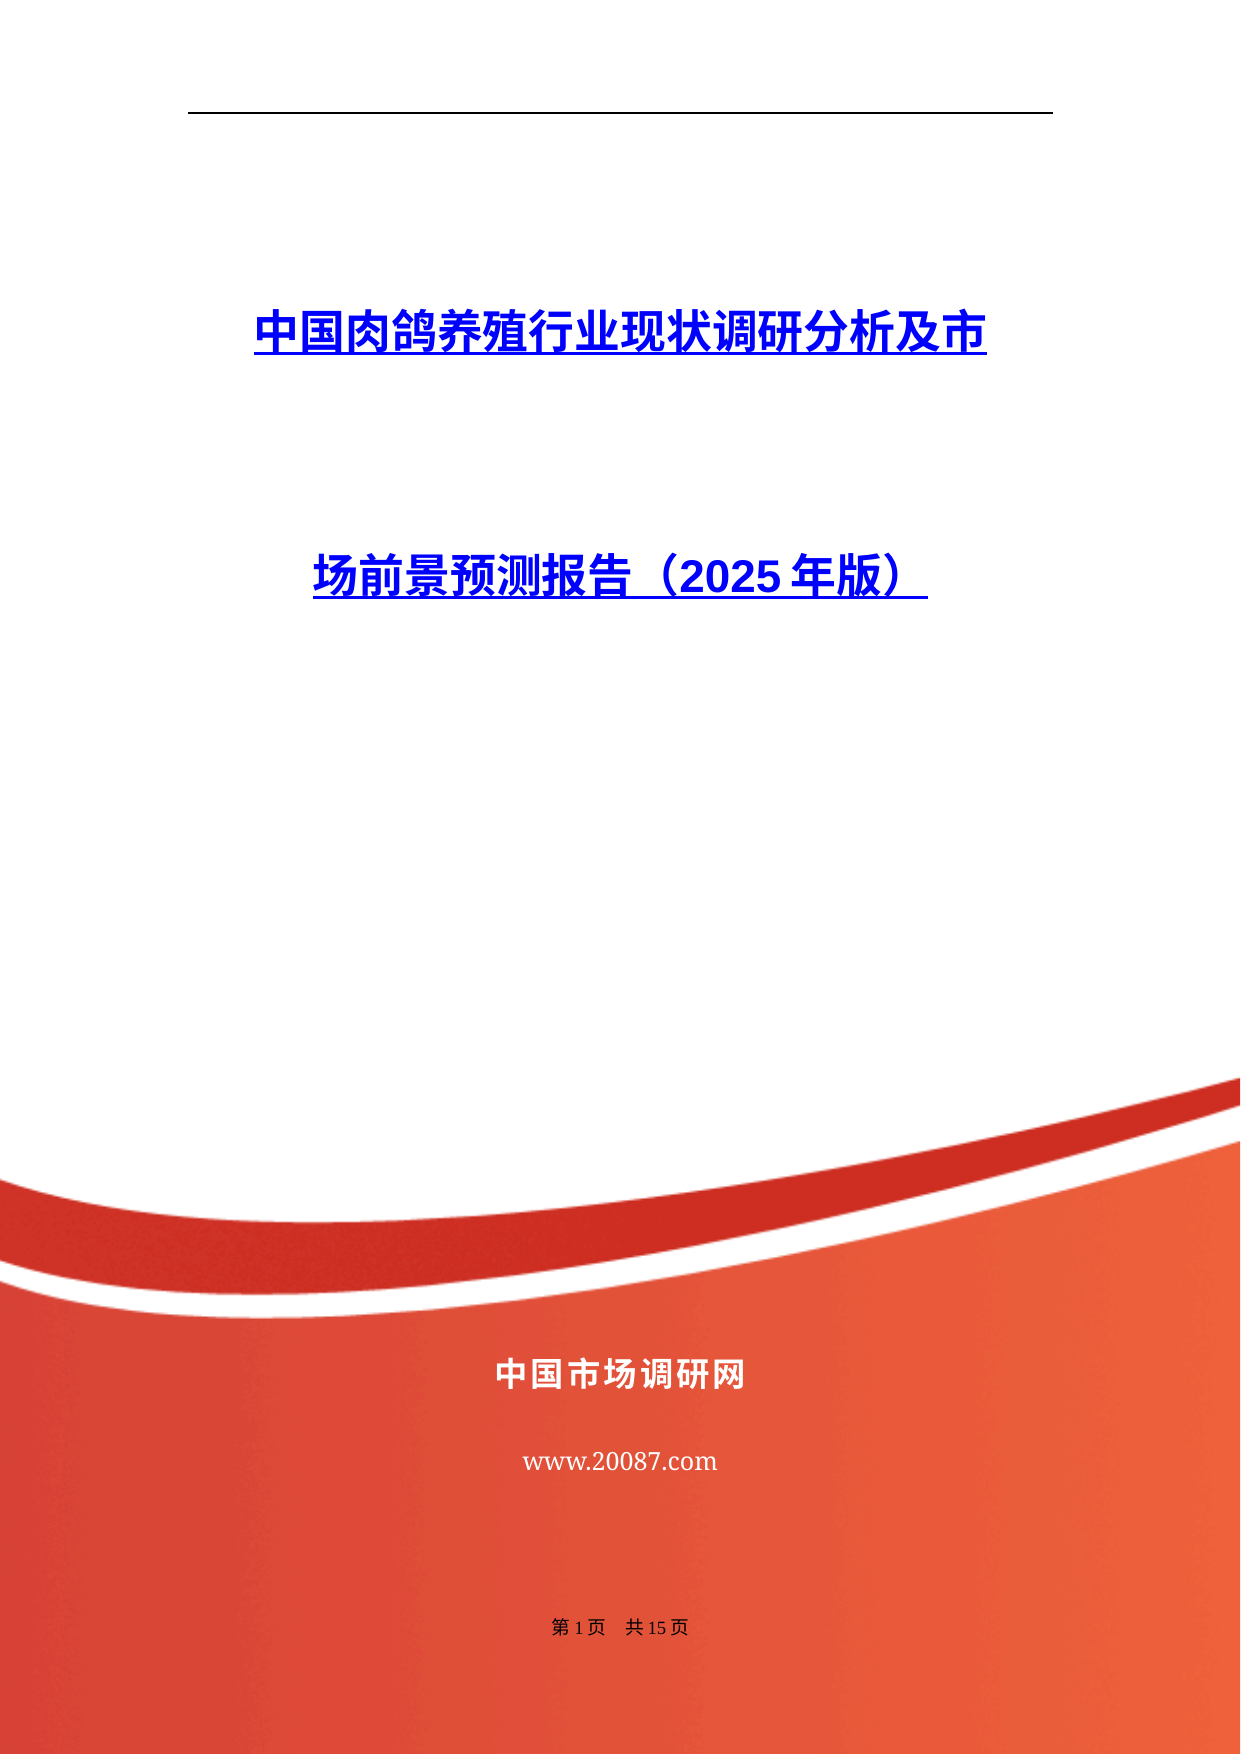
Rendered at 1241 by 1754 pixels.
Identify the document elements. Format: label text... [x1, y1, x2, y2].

subtitle 中国市场调研网 [187, 1339, 1053, 1404]
text www.20087.com [187, 1428, 1053, 1493]
picture [0, 1006, 1241, 1754]
table_header 中国肉鸽养殖行业现状调研分析及市场前景预测报告（2025年版） [188, 207, 1053, 773]
